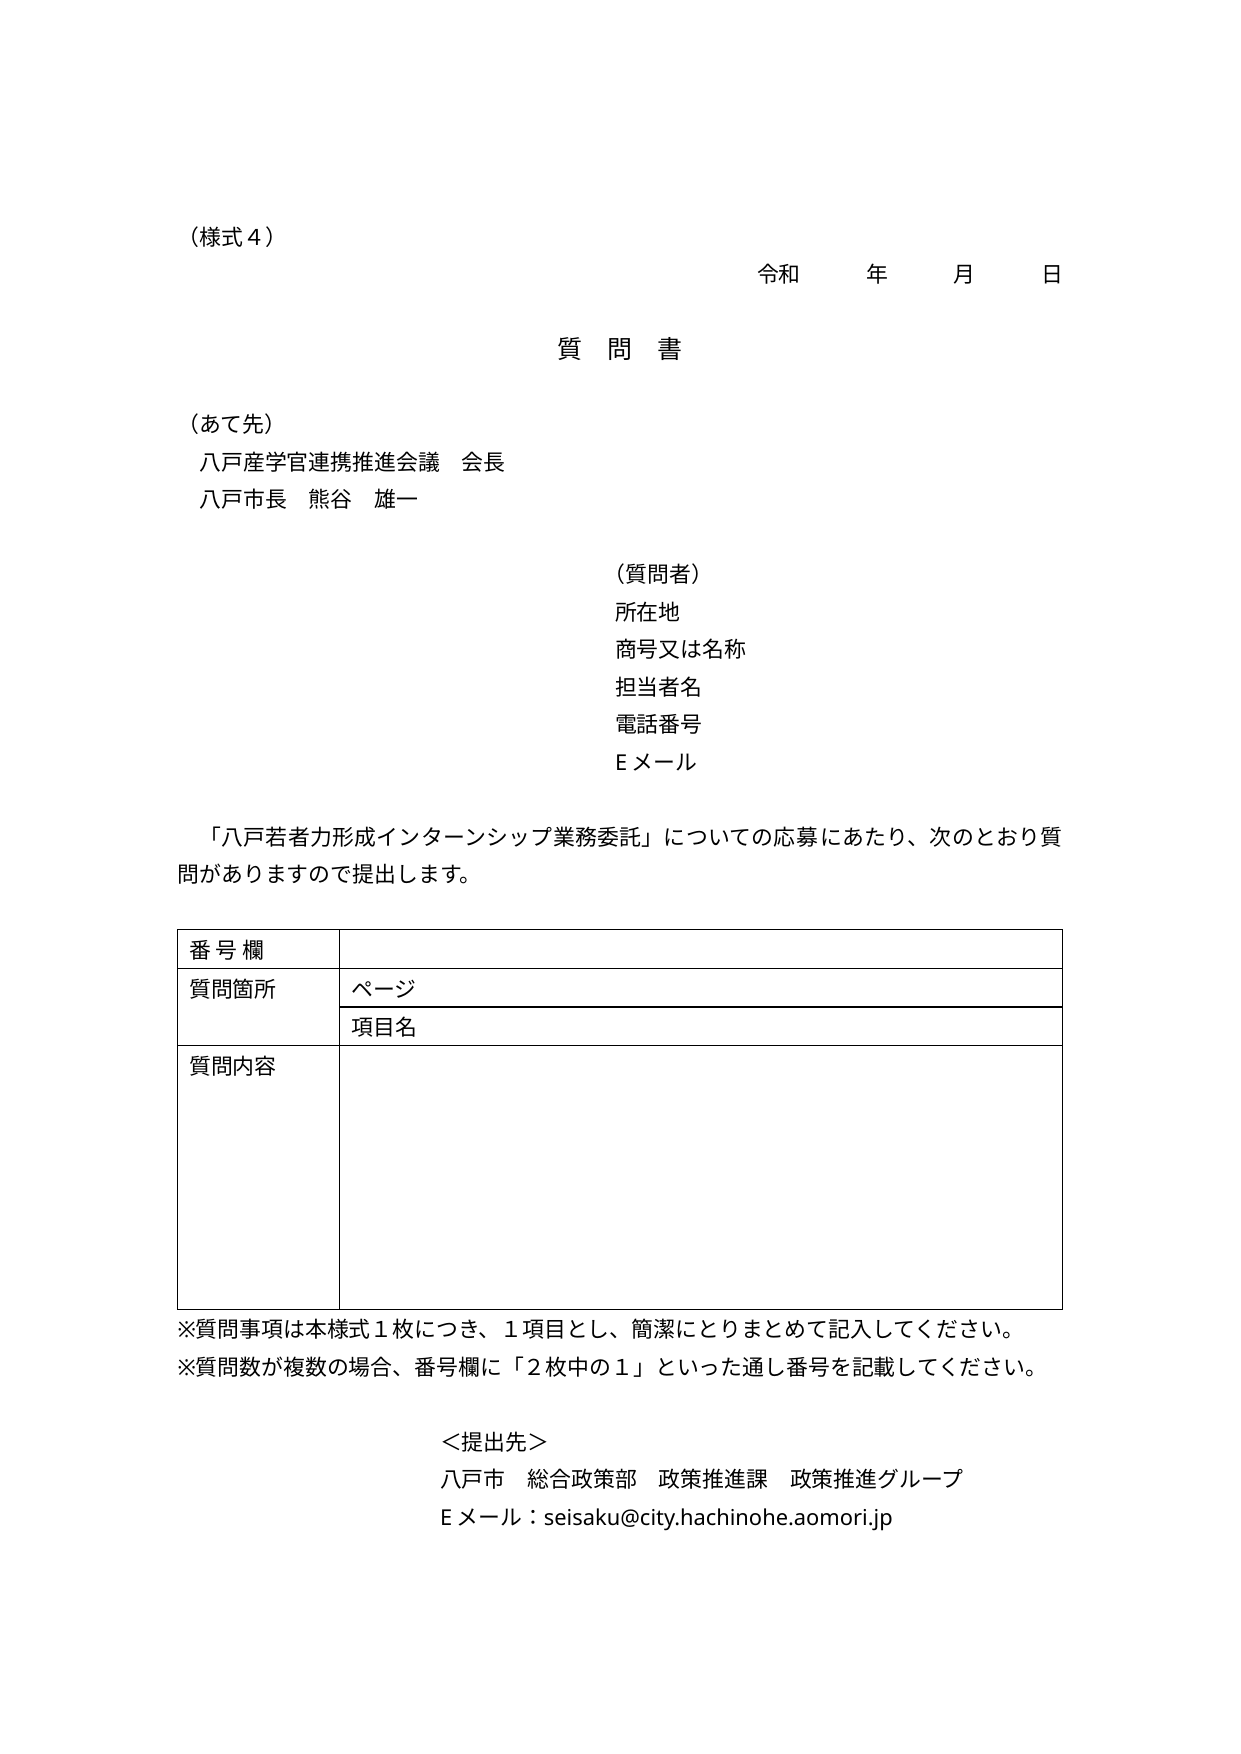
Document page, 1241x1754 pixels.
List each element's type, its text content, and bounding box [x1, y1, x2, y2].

text 令和 年 月 日 [177, 254, 1063, 292]
table_cell ページ [340, 969, 1062, 1006]
text 電話番号 [527, 704, 1063, 742]
table_cell 質問内容 [178, 1046, 339, 1308]
text Eメール [527, 742, 1063, 779]
text 八戸市長 熊谷 雄一 [177, 479, 1063, 517]
text 「八戸若者力形成インターンシップ業務委託」についての応募にあたり、次のとおり質問がありますので提出します。 [177, 817, 1063, 892]
text 担当者名 [527, 667, 1063, 704]
table_cell [340, 1046, 1062, 1308]
text 八戸市 総合政策部 政策推進課 政策推進グループ [352, 1459, 1063, 1497]
table_header [340, 930, 1062, 968]
text 質 問 書 [177, 329, 1063, 367]
text （質問者） [177, 554, 1063, 592]
table_header 番 号 欄 [178, 930, 339, 968]
table_cell 項目名 [340, 1008, 1062, 1045]
text Eメール：seisaku@city.hachinohe.aomori.jp [440, 1497, 1063, 1534]
text ※質問事項は本様式１枚につき、１項目とし、簡潔にとりまとめて記入してください。 [177, 1310, 1063, 1347]
text 八戸産学官連携推進会議 会長 [177, 442, 1063, 479]
text （様式４） [177, 217, 1063, 254]
text ＜提出先＞ [352, 1422, 1063, 1459]
text ※質問数が複数の場合、番号欄に「２枚中の１」といった通し番号を記載してください。 [177, 1347, 1063, 1384]
text 所在地 [177, 592, 1063, 629]
table_cell 質問箇所 [178, 969, 339, 1045]
text （あて先） [177, 404, 1063, 442]
text 商号又は名称 [527, 629, 1063, 667]
